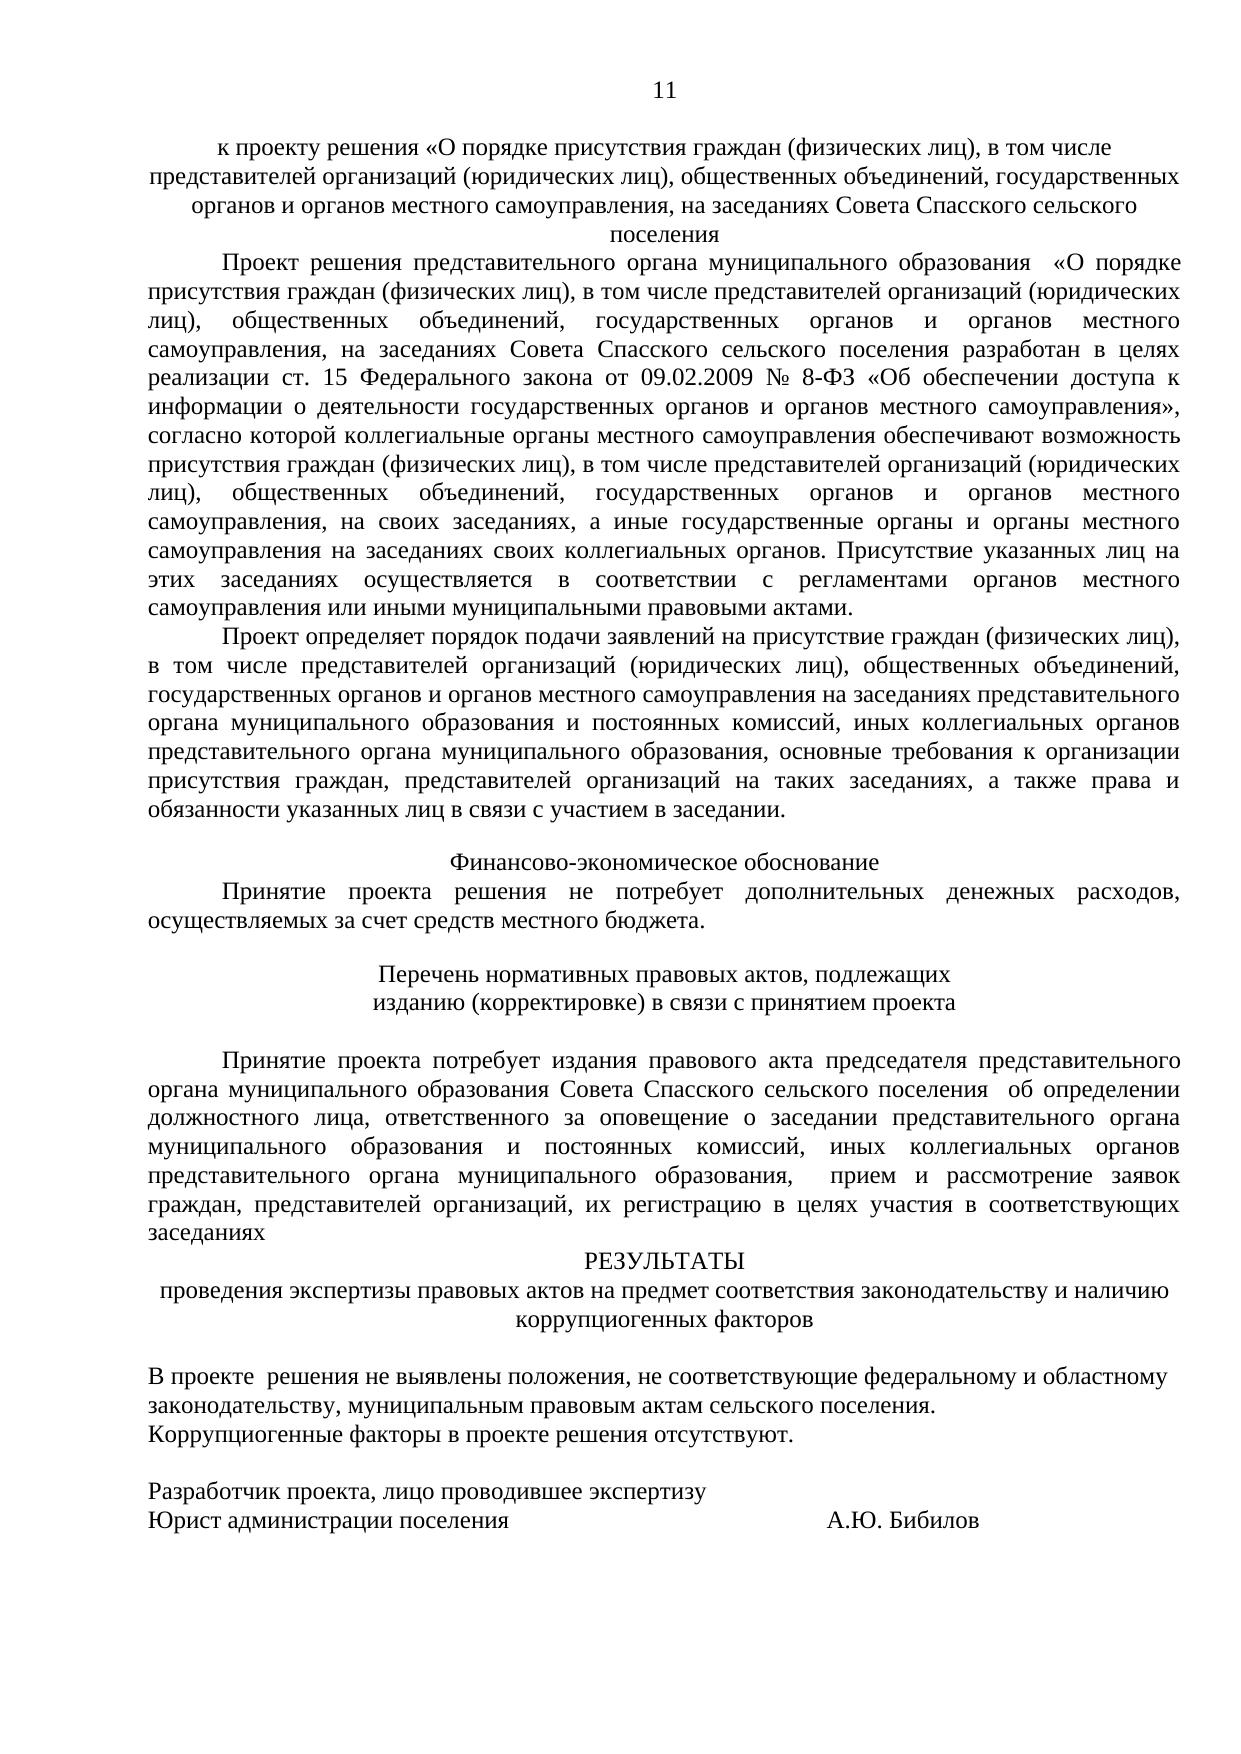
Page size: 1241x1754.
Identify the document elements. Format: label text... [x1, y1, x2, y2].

text Коррупциогенные факторы в проекте решения отсутствуют. [148, 1419, 1181, 1447]
text Перечень нормативных правовых актов, подлежащих [148, 959, 1181, 987]
text Юрист администрации поселения А.Ю. Бибилов [148, 1505, 1181, 1534]
text изданию (корректировке) в связи с принятием проекта [148, 987, 1181, 1016]
text Финансово-экономическое обоснование [148, 847, 1181, 876]
text РЕЗУЛЬТАТЫ [148, 1246, 1181, 1275]
text Проект решения представительного органа муниципального образования «О порядке присутствия граждан (физических лиц), в том числе представителей организаций (юридических лиц), общественных объединений, государственных органов и органов местного самоуправления, на заседаниях Совета Спасского сельского поселения разработан в целях реализации ст. 15 Федерального закона от 09.02.2009 № 8-ФЗ «Об обеспечении доступа к информации о деятельности государственных органов и органов местного самоуправления», согласно которой коллегиальные органы местного самоуправления обеспечивают возможность присутствия граждан (физических лиц), в том числе представителей организаций (юридических лиц), общественных объединений, государственных органов и органов местного самоуправления, на своих заседаниях, а иные государственные органы и органы местного самоуправления на заседаниях своих коллегиальных органов. Присутствие указанных лиц на этих заседаниях осуществляется в соответствии с регламентами органов местного самоуправления или иными муниципальными правовыми актами. [148, 247, 1181, 449]
text Принятие проекта потребует издания правового акта председателя представительного органа муниципального образования Совета Спасского сельского поселения об определении должностного лица, ответственного за оповещение о заседании представительного органа муниципального образования и постоянных комиссий, иных коллегиальных органов представительного органа муниципального образования, прием и рассмотрение заявок граждан, представителей организаций, их регистрацию в целях участия в соответствующих заседаниях [148, 1045, 1181, 1246]
text В проекте решения не выявлены положения, не соответствующие федеральному и областному законодательству, муниципальным правовым актам сельского поселения. [148, 1361, 1181, 1419]
text Проект определяет порядок подачи заявлений на присутствие граждан (физических лиц), в том числе представителей организаций (юридических лиц), общественных объединений, государственных органов и органов местного самоуправления на заседаниях представительного органа муниципального образования и постоянных комиссий, иных коллегиальных органов представительного органа муниципального образования, основные требования к организации присутствия граждан, представителей организаций на таких заседаниях, а также права и обязанности указанных лиц в связи с участием в заседании. [148, 621, 1181, 822]
text к проекту решения «О порядке присутствия граждан (физических лиц), в том числе представителей организаций (юридических лиц), общественных объединений, государственных органов и органов местного самоуправления, на заседаниях Совета Спасского сельского поселения [148, 132, 1181, 247]
text проведения экспертизы правовых актов на предмет соответствия законодательству и наличию коррупциогенных факторов [148, 1275, 1181, 1332]
text Разработчик проекта, лицо проводившее экспертизу [148, 1476, 1181, 1505]
text Принятие проекта решения не потребует дополнительных денежных расходов, осуществляемых за счет средств местного бюджета. [148, 876, 1181, 934]
